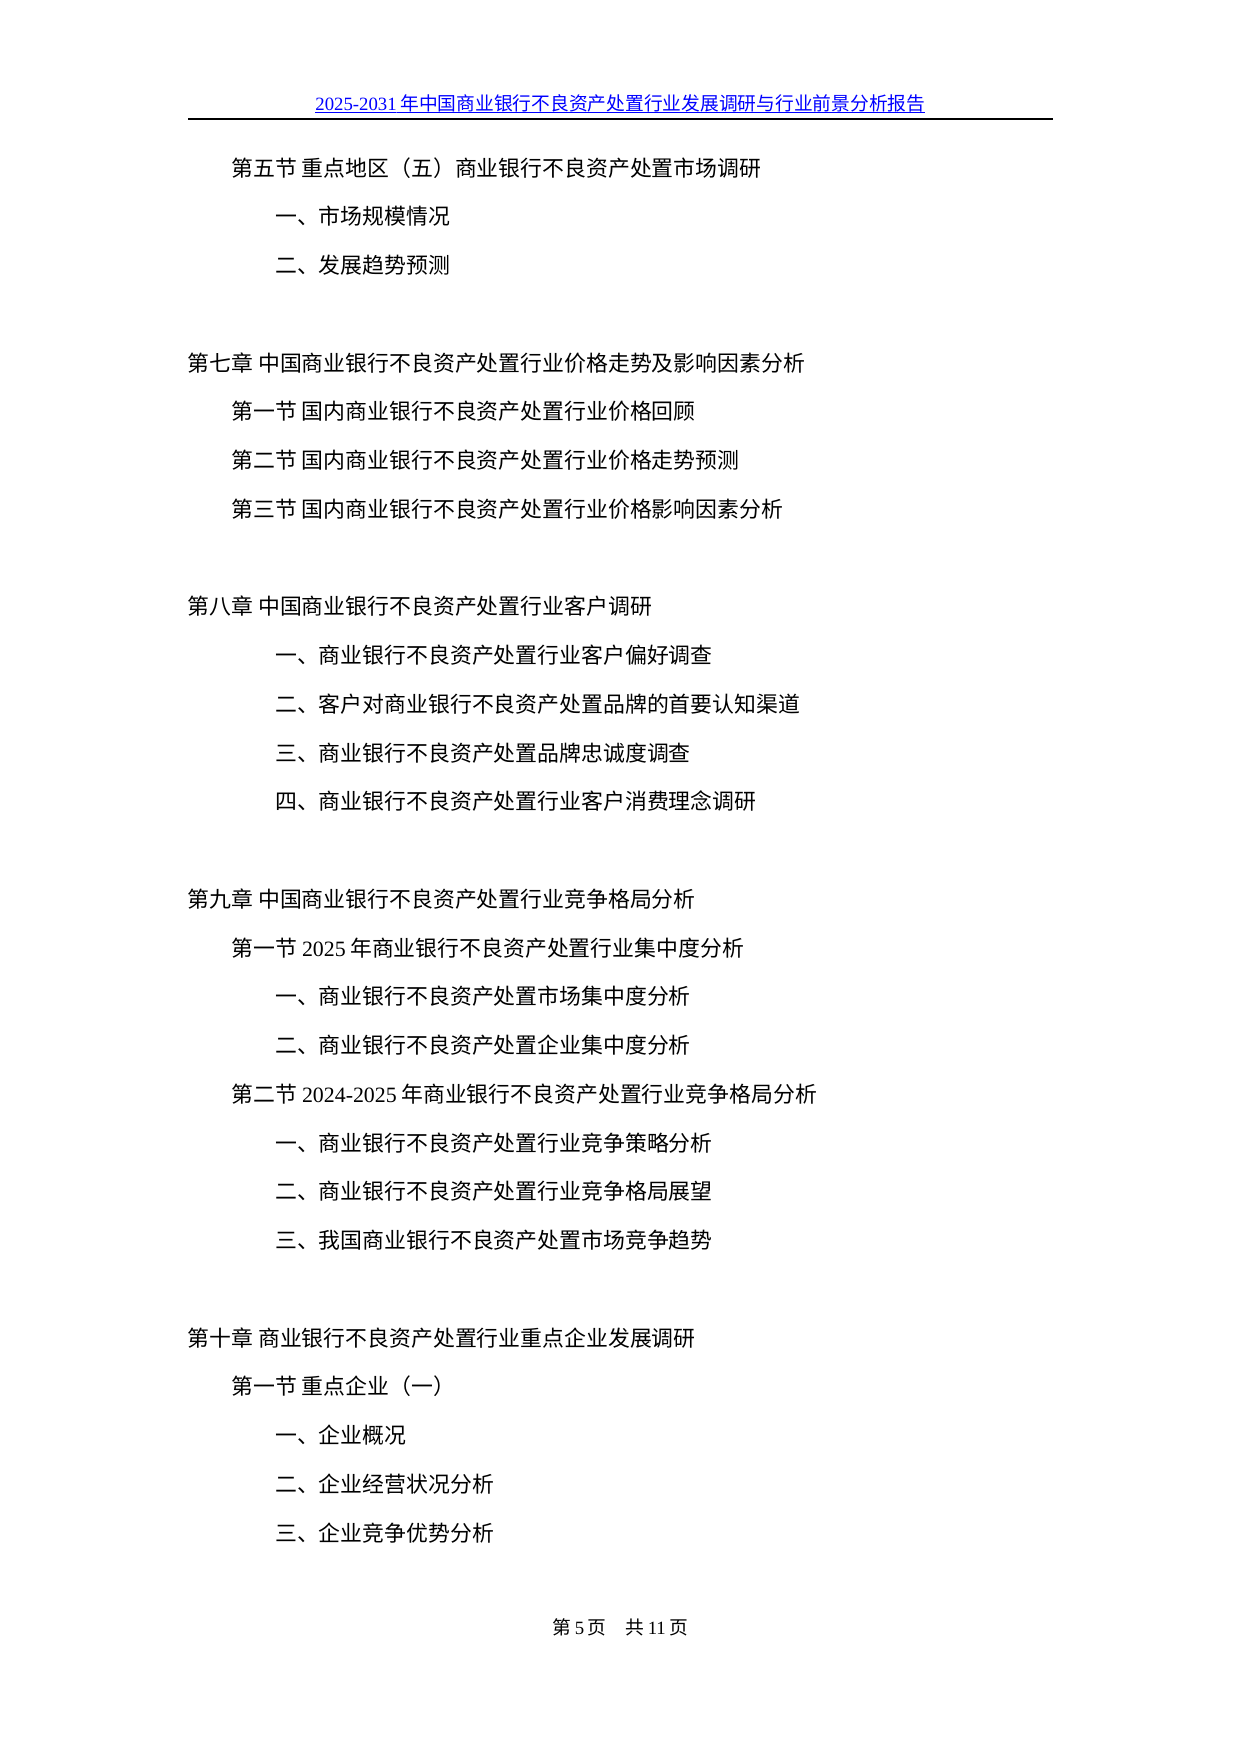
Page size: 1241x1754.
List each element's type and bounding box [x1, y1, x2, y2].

text [187, 150, 1053, 1548]
